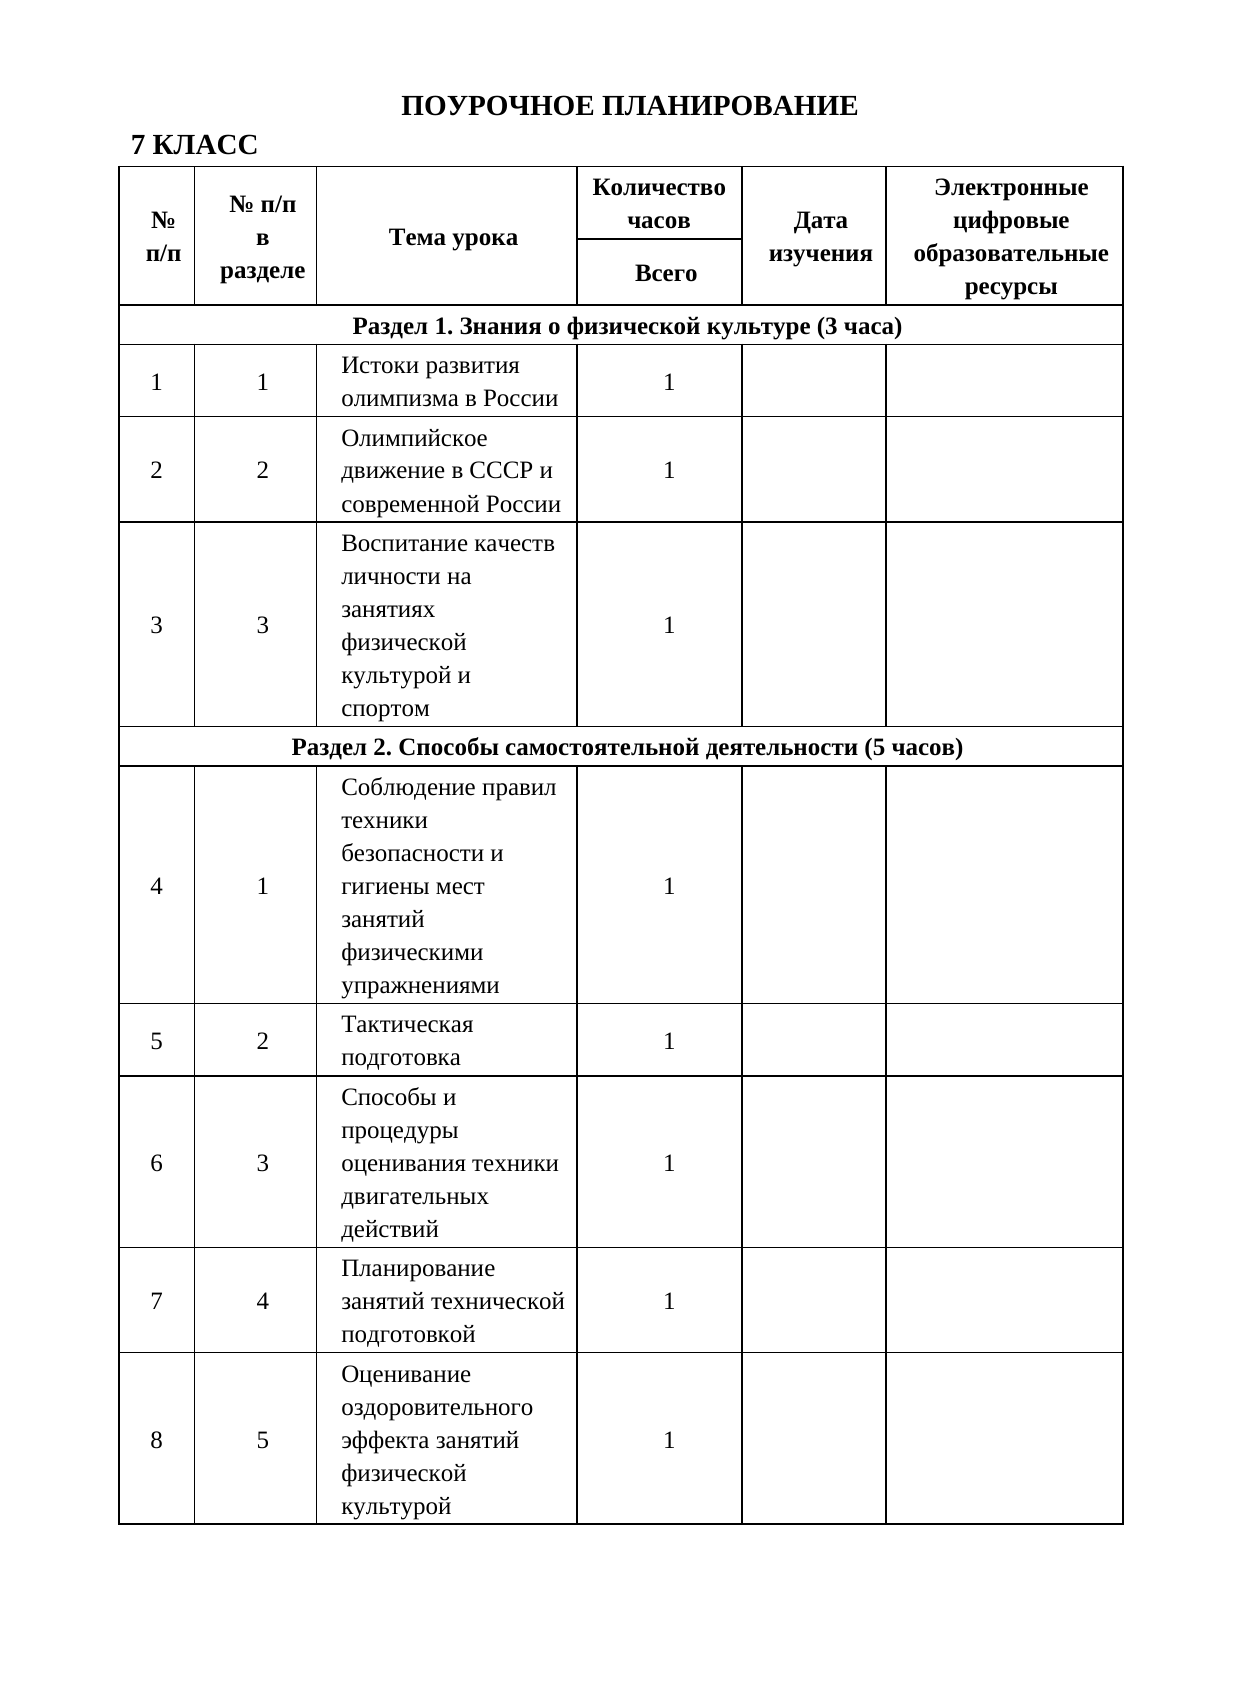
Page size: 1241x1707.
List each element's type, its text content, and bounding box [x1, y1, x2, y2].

table_header Тема урока [317, 167, 576, 304]
table_cell 1 [578, 1004, 741, 1075]
table_cell 8 [120, 1353, 194, 1523]
text ПОУРОЧНОЕ ПЛАНИРОВАНИЕ [131, 88, 1122, 122]
table_cell [743, 1353, 885, 1523]
table_cell 1 [578, 1248, 741, 1352]
table_cell 1 [195, 345, 316, 416]
table_cell [887, 345, 1122, 416]
table_cell 7 [120, 1248, 194, 1352]
table_cell Способы и процедуры оценивания техники двигательных действий [317, 1077, 576, 1246]
table_cell 2 [120, 417, 194, 521]
table_cell [743, 417, 885, 521]
table_cell [887, 767, 1122, 1003]
table_header Электронные цифровые образовательные ресурсы [887, 167, 1122, 304]
table_cell [887, 1077, 1122, 1246]
table_cell [887, 523, 1122, 726]
table_cell [743, 767, 885, 1003]
table_cell [743, 523, 885, 726]
table_cell [743, 345, 885, 416]
table_cell 1 [578, 523, 741, 726]
table_cell Соблюдение правил техники безопасности и гигиены мест занятий физическими упражнениями [317, 767, 576, 1003]
table_cell Воспитание качеств личности на занятиях физической культурой и спортом [317, 523, 576, 726]
table_cell Оценивание оздоровительного эффекта занятий физической культурой [317, 1353, 576, 1523]
table_cell 1 [578, 417, 741, 521]
table_cell [887, 1004, 1122, 1075]
table_cell Планирование занятий технической подготовкой [317, 1248, 576, 1352]
table_cell Всего [578, 240, 741, 304]
table_cell [743, 1248, 885, 1352]
table_cell 2 [195, 1004, 316, 1075]
table_header Дата изучения [743, 167, 885, 304]
table_cell 3 [195, 523, 316, 726]
table_cell [887, 1248, 1122, 1352]
table_header № п/п в разделе [195, 167, 316, 304]
table_cell 4 [120, 767, 194, 1003]
table_cell Олимпийское движение в СССР и современной России [317, 417, 576, 521]
table_cell Истоки развития олимпизма в России [317, 345, 576, 416]
table_cell 2 [195, 417, 316, 521]
table_cell 1 [120, 345, 194, 416]
table_cell [887, 417, 1122, 521]
table_cell 1 [578, 1077, 741, 1246]
table_cell 3 [195, 1077, 316, 1246]
table_cell [743, 1077, 885, 1246]
table_cell 1 [578, 345, 741, 416]
table_cell 5 [195, 1353, 316, 1523]
table_cell 4 [195, 1248, 316, 1352]
table_cell Раздел 2. Способы самостоятельной деятельности (5 часов) [120, 727, 1122, 765]
table_cell [743, 1004, 885, 1075]
text 7 КЛАСС [131, 127, 1122, 161]
table_header № п/п [120, 167, 194, 304]
table_header Количество часов [578, 167, 741, 238]
table_cell 1 [578, 1353, 741, 1523]
table_cell Тактическая подготовка [317, 1004, 576, 1075]
table_cell Раздел 1. Знания о физической культуре (3 часа) [120, 306, 1122, 343]
table_cell 1 [578, 767, 741, 1003]
table_cell [887, 1353, 1122, 1523]
table_cell 5 [120, 1004, 194, 1075]
table_cell 1 [195, 767, 316, 1003]
table_cell 3 [120, 523, 194, 726]
table_cell 6 [120, 1077, 194, 1246]
